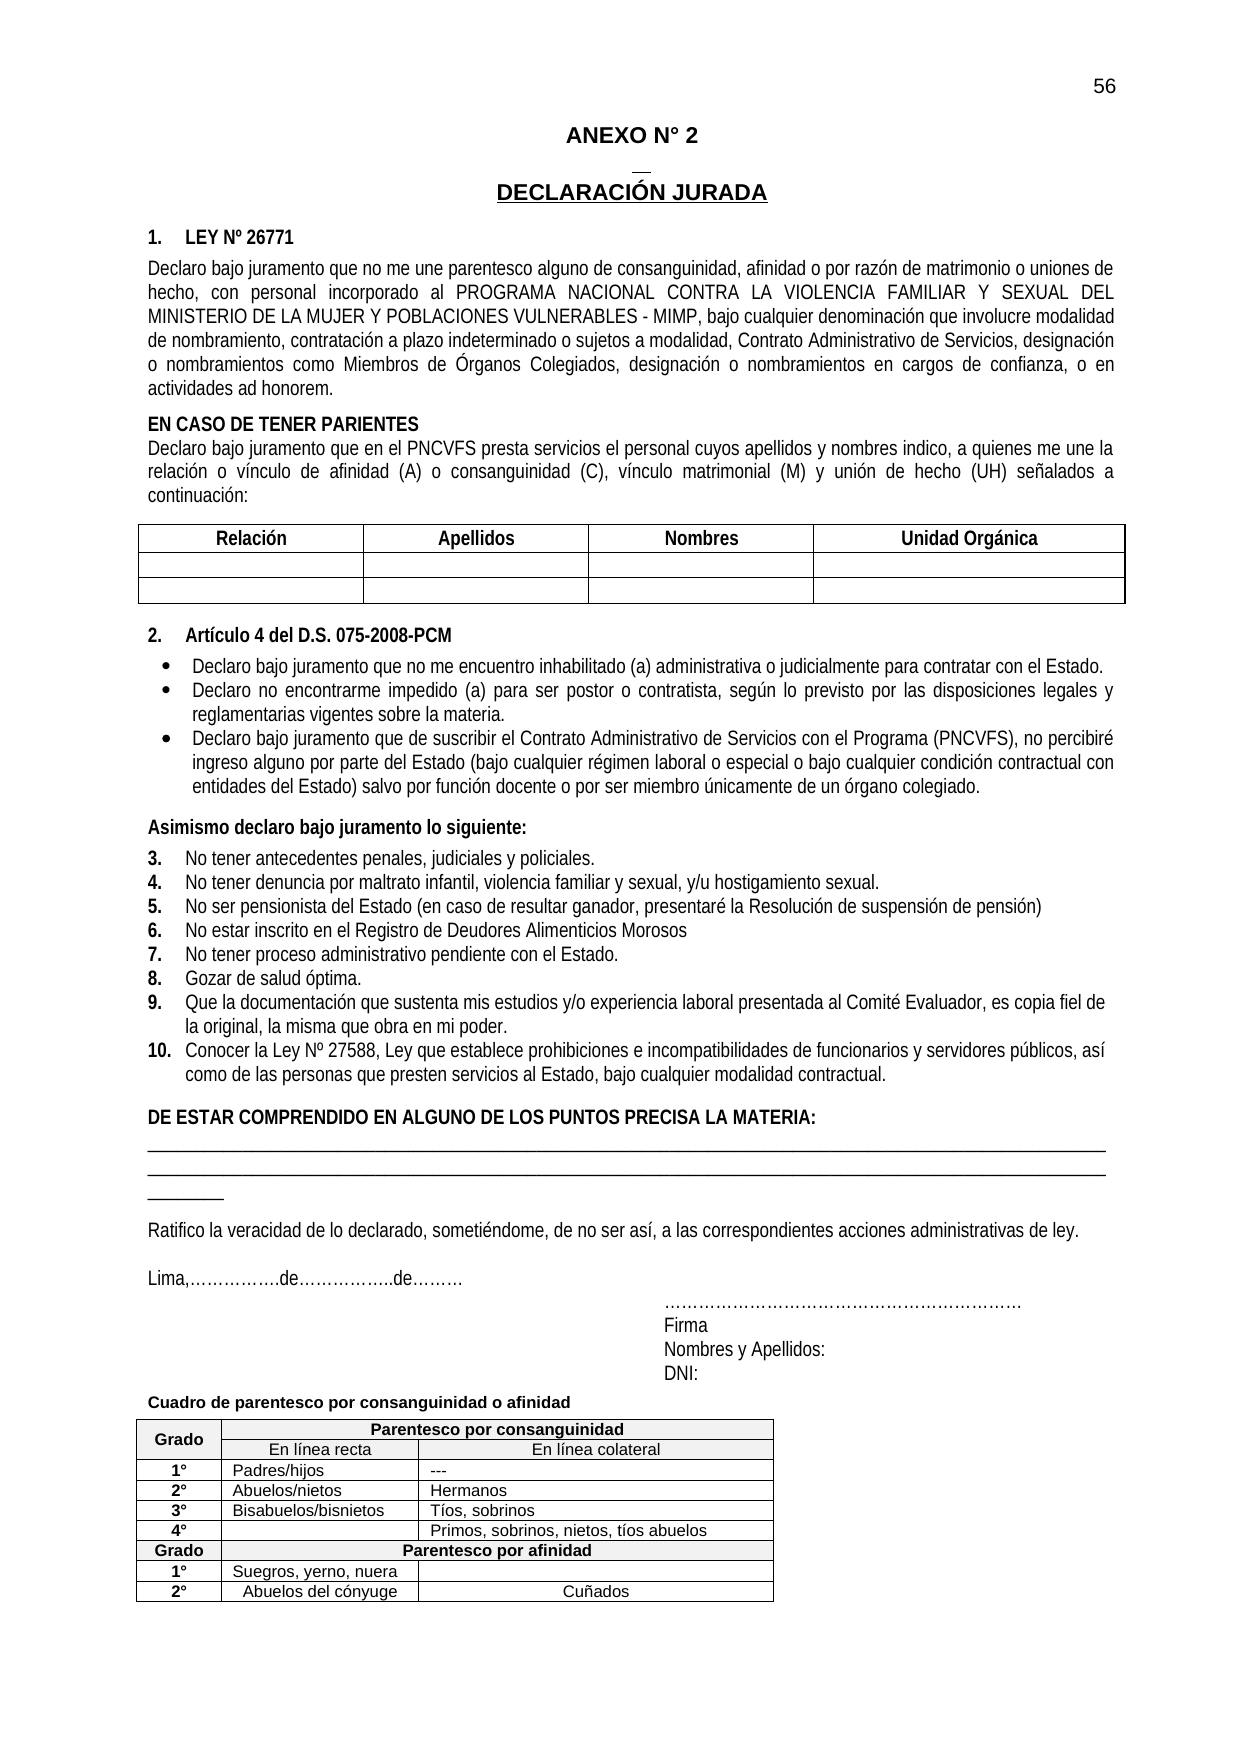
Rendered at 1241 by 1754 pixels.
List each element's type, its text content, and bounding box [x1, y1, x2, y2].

list Artículo 4 del D.S. 075-2008-PCM [148, 623, 1116, 647]
list No ser pensionista del Estado (en caso de resultar ganador, presentaré la Resolución de suspensión de pensión) [148, 894, 1116, 918]
table_cell 1° [137, 1561, 221, 1581]
text ……………………………………………………… [664, 1289, 1116, 1313]
table_header Grado [137, 1420, 221, 1459]
text Lima,…………….de……………..de……… [148, 1265, 1116, 1289]
text Declaro bajo juramento que no me une parentesco alguno de consanguinidad, afinidad o por razón de matrimonio o uniones de hecho, con personal incorporado al PROGRAMA NACIONAL CONTRA LA VIOLENCIA FAMILIAR Y SEXUAL DEL MINISTERIO DE LA MUJER Y POBLACIONES VULNERABLES - MIMP, bajo cualquier denominación que involucre modalidad de nombramiento, contratación a plazo indeterminado o sujetos a modalidad, Contrato Administrativo de Servicios, designación o nombramientos como Miembros de Órganos Colegiados, designación o nombramientos en cargos de confianza, o en actividades ad honorem. [148, 256, 1116, 399]
table_cell 3° [137, 1501, 221, 1520]
list Declaro bajo juramento que de suscribir el Contrato Administrativo de Servicios con el Programa (PNCVFS), no percibiré ingreso alguno por parte del Estado (bajo cualquier régimen laboral o especial o bajo cualquier condición contractual con entidades del Estado) salvo por función docente o por ser miembro únicamente de un órgano colegiado. [162, 726, 1116, 798]
table_cell Parentesco por afinidad [222, 1541, 773, 1560]
table_cell [222, 1521, 418, 1540]
table_cell Cuñados [419, 1582, 773, 1601]
table_cell En línea colateral [419, 1440, 773, 1459]
table_header Apellidos [364, 525, 588, 552]
table_cell [589, 553, 813, 577]
table_cell 4° [137, 1521, 221, 1540]
table_cell Primos, sobrinos, nietos, tíos abuelos [419, 1521, 773, 1540]
table_cell [589, 578, 813, 603]
table_cell Grado [137, 1541, 221, 1560]
list No tener denuncia por maltrato infantil, violencia familiar y sexual, y/u hostigamiento sexual. [148, 870, 1116, 894]
table_cell [364, 578, 588, 603]
text Asimismo declaro bajo juramento lo siguiente: [148, 815, 1116, 839]
text __________________________________________________________________________________________________________________________________________________________________________________________________________________ [148, 1129, 1116, 1201]
table_header Parentesco por consanguinidad [222, 1420, 773, 1439]
list Declaro bajo juramento que no me encuentro inhabilitado (a) administrativa o judicialmente para contratar con el Estado. [162, 654, 1116, 678]
table_cell Tíos, sobrinos [419, 1501, 773, 1520]
table_cell Padres/hijos [222, 1460, 418, 1479]
list No estar inscrito en el Registro de Deudores Alimenticios Morosos [148, 918, 1116, 942]
subtitle DE ESTAR COMPRENDIDO EN ALGUNO DE LOS PUNTOS PRECISA LA MATERIA: [148, 1105, 1116, 1129]
table_cell En línea recta [222, 1440, 418, 1459]
table_cell [814, 553, 1124, 577]
table_cell 1° [137, 1460, 221, 1479]
table_cell Bisabuelos/bisnietos [222, 1501, 418, 1520]
list LEY Nº 26771 [148, 224, 1116, 248]
table_cell 2° [137, 1481, 221, 1500]
table_header Unidad Orgánica [814, 525, 1124, 552]
text Firma [664, 1313, 1116, 1337]
subtitle DECLARACIÓN JURADA [148, 179, 1116, 205]
table_cell [139, 578, 363, 603]
table_cell Hermanos [419, 1481, 773, 1500]
list Conocer la Ley Nº 27588, Ley que establece prohibiciones e incompatibilidades de funcionarios y servidores públicos, así como de las personas que presten servicios al Estado, bajo cualquier modalidad contractual. [148, 1038, 1116, 1086]
text Nombres y Apellidos: [664, 1337, 1116, 1361]
table_cell [419, 1561, 773, 1581]
subtitle Cuadro de parentesco por consanguinidad o afinidad [148, 1392, 1116, 1412]
list Que la documentación que sustenta mis estudios y/o experiencia laboral presentada al Comité Evaluador, es copia fiel de la original, la misma que obra en mi poder. [148, 990, 1116, 1038]
table_cell --- [419, 1460, 773, 1479]
text Declaro bajo juramento que en el PNCVFS presta servicios el personal cuyos apellidos y nombres indico, a quienes me une la relación o vínculo de afinidad (A) o consanguinidad (C), vínculo matrimonial (M) y unión de hecho (UH) señalados a continuación: [148, 435, 1116, 507]
table_cell Abuelos del cónyuge [222, 1582, 418, 1601]
text ANEXO N° 2 [148, 122, 1116, 148]
list No tener antecedentes penales, judiciales y policiales. [148, 846, 1116, 870]
subtitle EN CASO DE TENER PARIENTES [148, 411, 1116, 435]
list No tener proceso administrativo pendiente con el Estado. [148, 942, 1116, 966]
text Ratifico la veracidad de lo declarado, sometiéndome, de no ser así, a las correspondientes acciones administrativas de ley. [148, 1217, 1116, 1241]
table_cell Suegros, yerno, nuera [222, 1561, 418, 1581]
table_cell [814, 578, 1124, 603]
table_cell [139, 553, 363, 577]
table_header Relación [139, 525, 363, 552]
text DNI: [664, 1361, 1116, 1385]
list Gozar de salud óptima. [148, 966, 1116, 990]
table_cell Abuelos/nietos [222, 1481, 418, 1500]
table_header Nombres [589, 525, 813, 552]
table_cell 2° [137, 1582, 221, 1601]
list Declaro no encontrarme impedido (a) para ser postor o contratista, según lo previsto por las disposiciones legales y reglamentarias vigentes sobre la materia. [162, 678, 1116, 726]
table_cell [364, 553, 588, 577]
